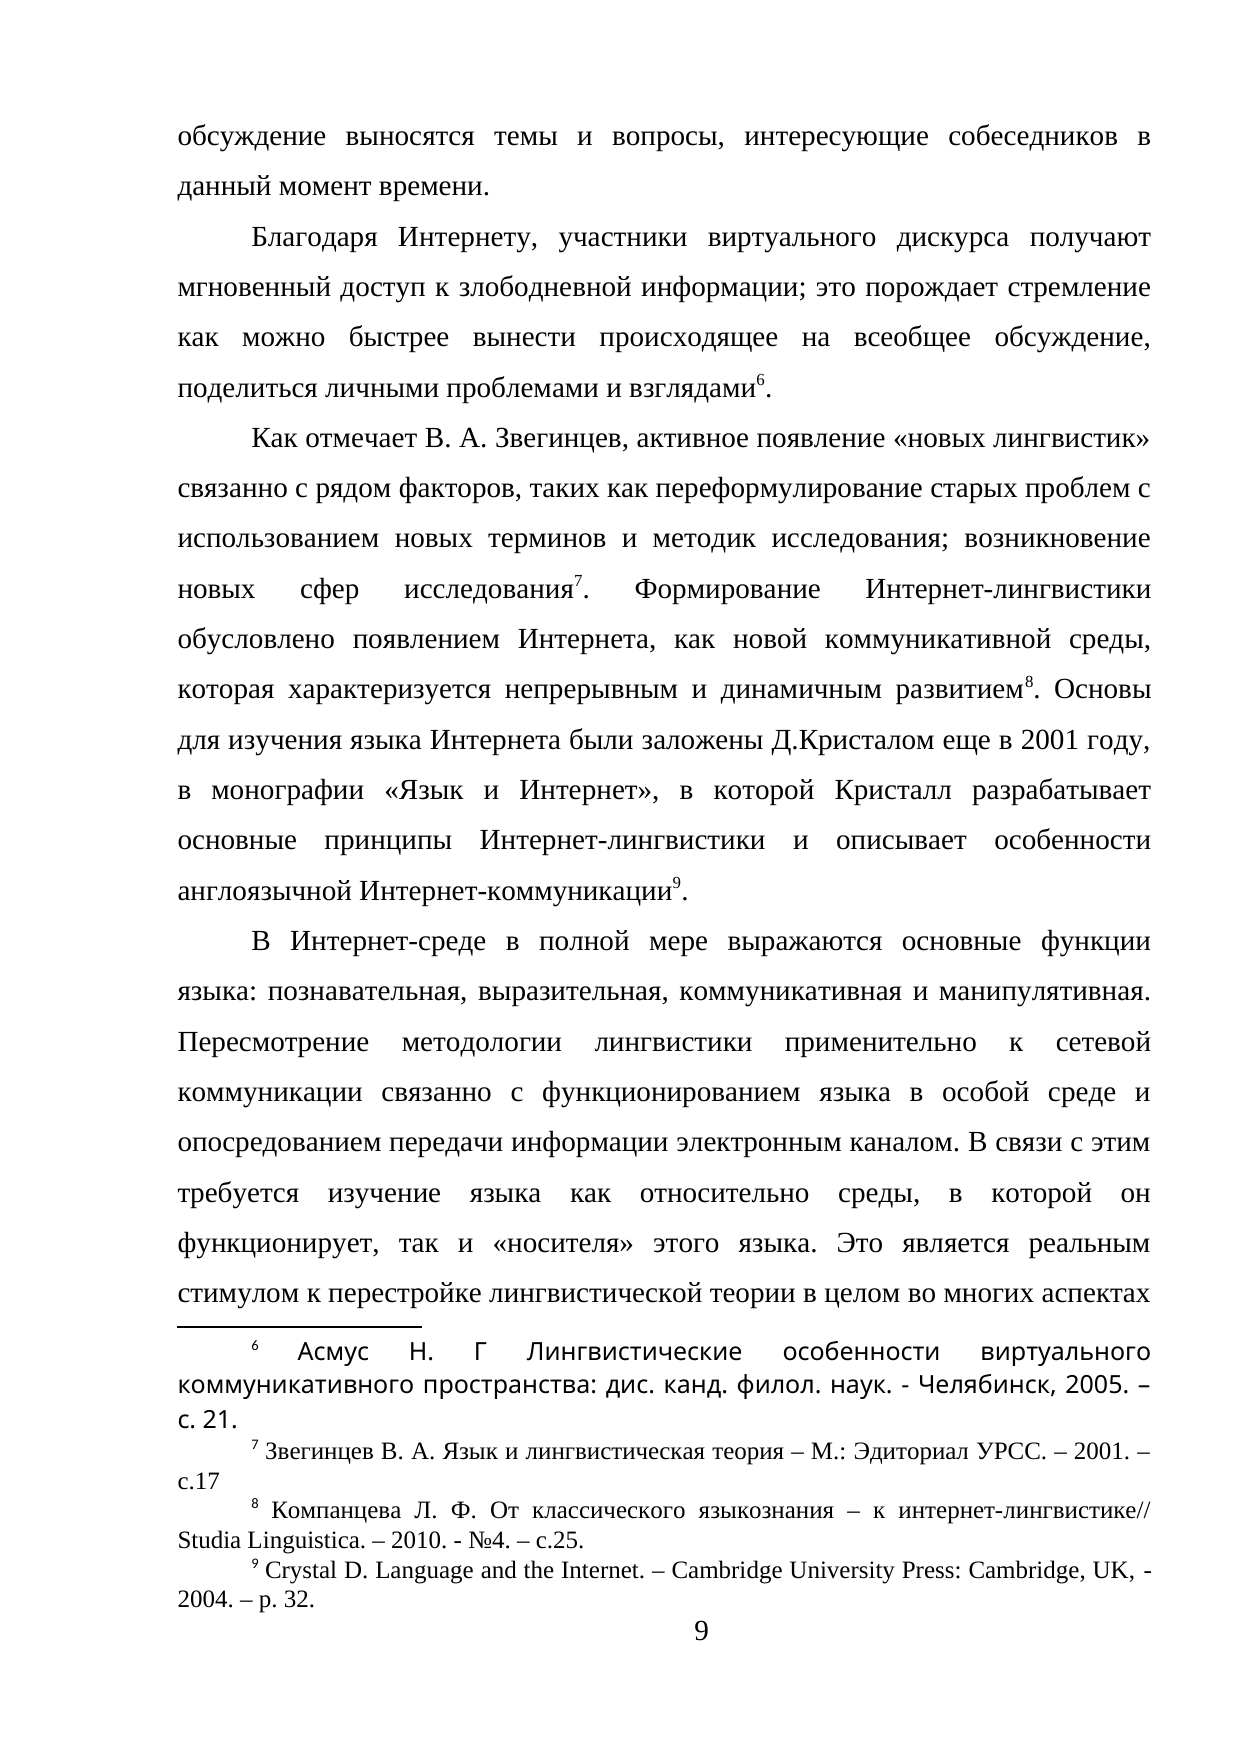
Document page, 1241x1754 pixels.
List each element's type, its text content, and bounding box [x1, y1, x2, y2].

text Благодаря Интернету, участники виртуального дискурса получают мгновенный доступ к злободневной информации; это порождает стремление как можно быстрее вынести происходящее на всеобщее обсуждение, поделиться личными проблемами и взглядами. [177, 219, 1152, 403]
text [177, 923, 1152, 1309]
text Как отмечает В. А. Звегинцев, активное появление «новых лингвистик» связанно с рядом факторов, таких как переформулирование старых проблем с использованием новых терминов и методик исследования; возникновение новых сфер исследования. Формирование Интернет-лингвистики обусловлено появлением Интернета, как новой коммуникативной среды, которая характеризуется непрерывным и динамичным развитием. Основы для изучения языка Интернета были заложены Д.Кристалом еще в 2001 году, в монографии «Язык и Интернет», в которой Кристалл разрабатывает основные принципы Интернет-лингвистики и описывает особенности англоязычной Интернет-коммуникации. [177, 420, 1152, 906]
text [177, 118, 1152, 202]
